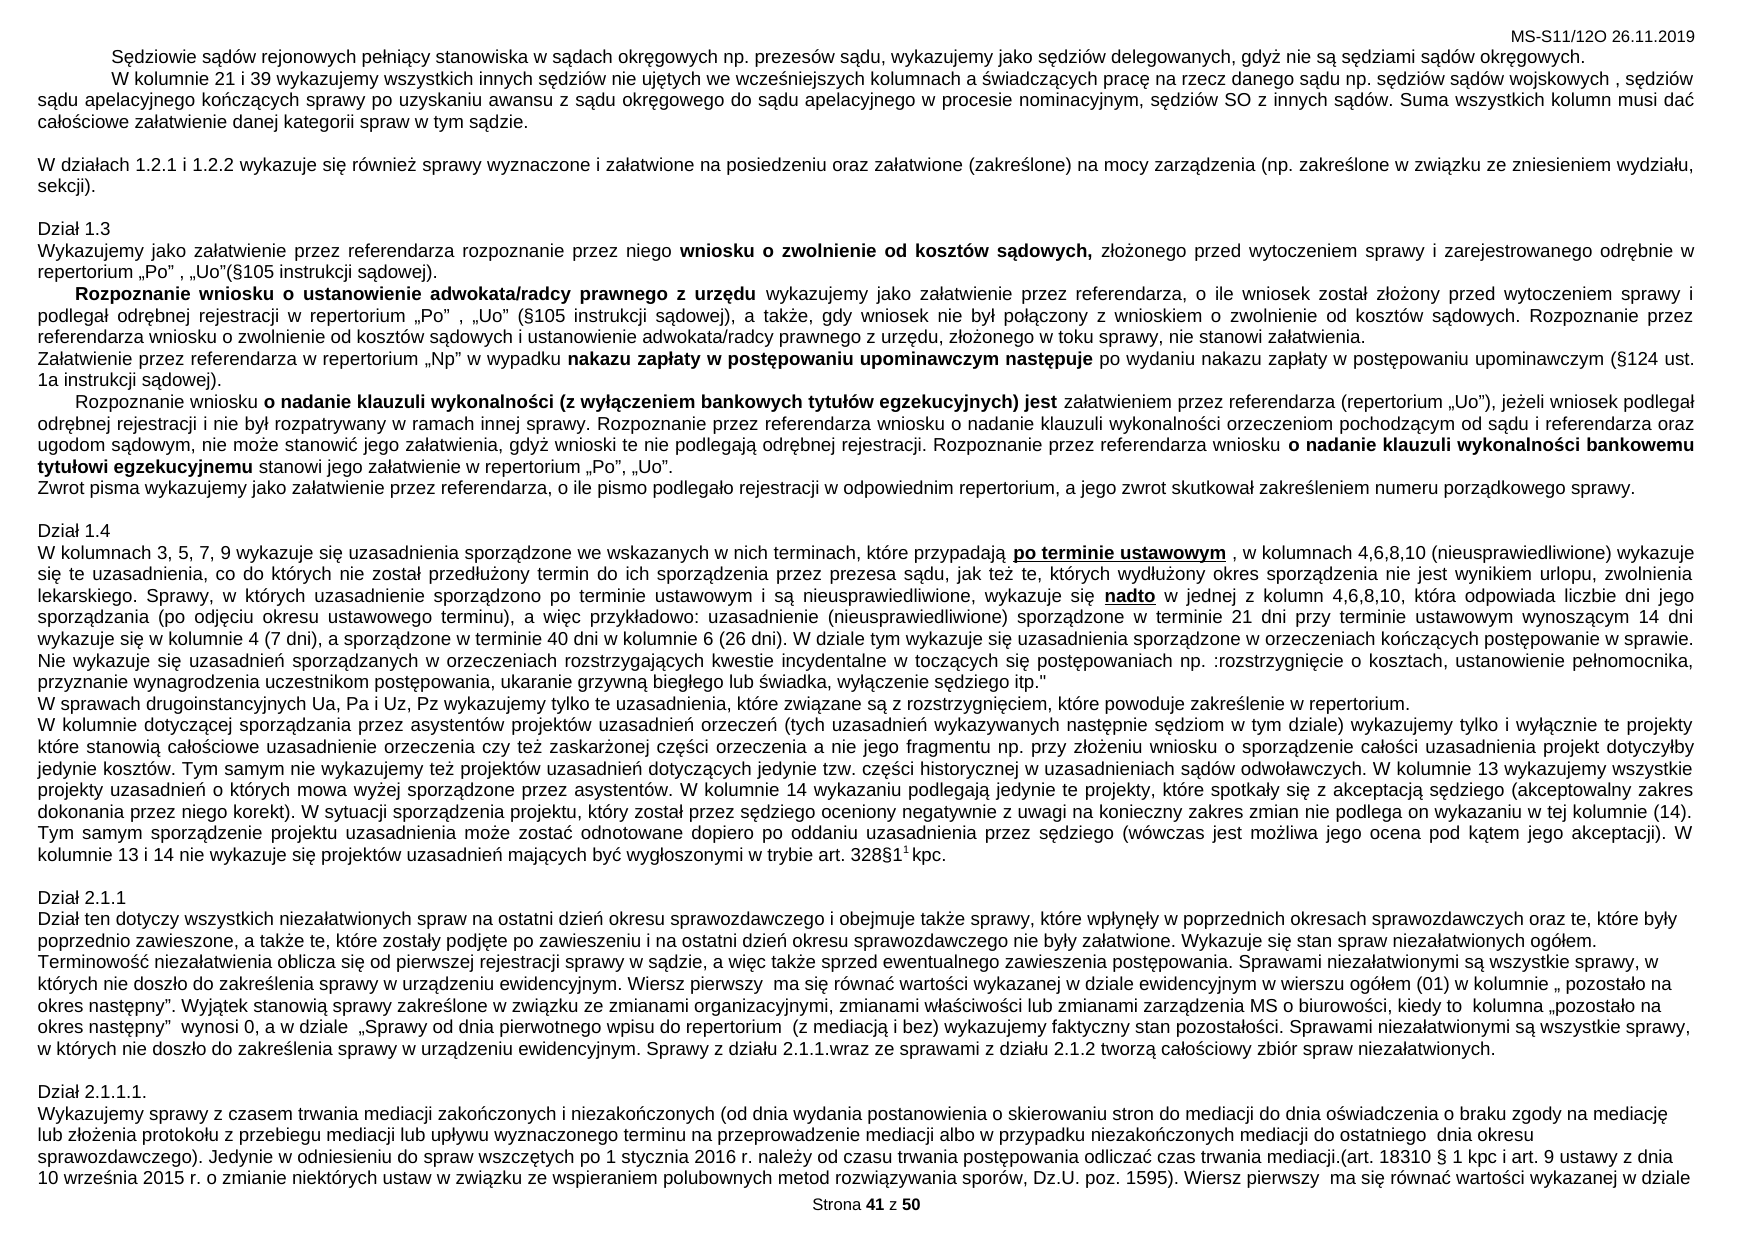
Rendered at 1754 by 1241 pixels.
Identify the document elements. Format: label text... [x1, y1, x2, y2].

text Zwrot pisma wykazujemy jako załatwienie przez referendarza, o ile pismo podlegało rejestracji w odpowiednim repertorium, a jego zwrot skutkował zakreśleniem numeru porządkowego sprawy. [37, 477, 1695, 498]
text Dział 2.1.1 [37, 887, 1695, 908]
text Dział 1.3 [37, 218, 1695, 240]
text Dział 2.1.1.1. [37, 1081, 1695, 1102]
text Sędziowie sądów rejonowych pełniący stanowiska w sądach okręgowych np. prezesów sądu, wykazujemy jako sędziów delegowanych, gdyż nie są sędziami sądów okręgowych. [37, 46, 1695, 67]
text Dział 1.4 [37, 520, 1695, 542]
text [37, 1102, 1695, 1188]
text Wykazujemy jako załatwienie przez referendarza rozpoznanie przez niego wniosku o zwolnienie od kosztów sądowych, złożonego przed wytoczeniem sprawy i zarejestrowanego odrębnie w repertorium „Po” , „Uo”(§105 instrukcji sądowej). [37, 240, 1695, 283]
text W kolumnie dotyczącej sporządzania przez asystentów projektów uzasadnień orzeczeń (tych uzasadnień wykazywanych następnie sędziom w tym dziale) wykazujemy tylko i wyłącznie te projekty które stanowią całościowe uzasadnienie orzeczenia czy też zaskarżonej części orzeczenia a nie jego fragmentu np. przy złożeniu wniosku o sporządzenie całości uzasadnienia projekt dotyczyłby jedynie kosztów. Tym samym nie wykazujemy też projektów uzasadnień dotyczących jedynie tzw. części historycznej w uzasadnieniach sądów odwoławczych. W kolumnie 13 wykazujemy wszystkie projekty uzasadnień o których mowa wyżej sporządzone przez asystentów. W kolumnie 14 wykazaniu podlegają jedynie te projekty, które spotkały się z akceptacją sędziego (akceptowalny zakres dokonania przez niego korekt). W sytuacji sporządzenia projektu, który został przez sędziego oceniony negatywnie z uwagi na konieczny zakres zmian nie podlega on wykazaniu w tej kolumnie (14). Tym samym sporządzenie projektu uzasadnienia może zostać odnotowane dopiero po oddaniu uzasadnienia przez sędziego (wówczas jest możliwa jego ocena pod kątem jego akceptacji). W kolumnie 13 i 14 nie wykazuje się projektów uzasadnień mających być wygłoszonymi w trybie art. 328§11 kpc. [37, 714, 1695, 865]
text W działach 1.2.1 i 1.2.2 wykazuje się również sprawy wyznaczone i załatwione na posiedzeniu oraz załatwione (zakreślone) na mocy zarządzenia (np. zakreślone w związku ze zniesieniem wydziału, sekcji). [37, 153, 1695, 197]
text Rozpoznanie wniosku o nadanie klauzuli wykonalności (z wyłączeniem bankowych tytułów egzekucyjnych) jest załatwieniem przez referendarza (repertorium „Uo”), jeżeli wniosek podlegał odrębnej rejestracji i nie był rozpatrywany w ramach innej sprawy. Rozpoznanie przez referendarza wniosku o nadanie klauzuli wykonalności orzeczeniom pochodzącym od sądu i referendarza oraz ugodom sądowym, nie może stanowić jego załatwienia, gdyż wnioski te nie podlegają odrębnej rejestracji. Rozpoznanie przez referendarza wniosku o nadanie klauzuli wykonalności bankowemu tytułowi egzekucyjnemu stanowi jego załatwienie w repertorium „Po”, „Uo”. [37, 391, 1695, 477]
text W kolumnach 3, 5, 7, 9 wykazuje się uzasadnienia sporządzone we wskazanych w nich terminach, które przypadają po terminie ustawowym , w kolumnach 4,6,8,10 (nieusprawiedliwione) wykazuje się te uzasadnienia, co do których nie został przedłużony termin do ich sporządzenia przez prezesa sądu, jak też te, których wydłużony okres sporządzenia nie jest wynikiem urlopu, zwolnienia lekarskiego. Sprawy, w których uzasadnienie sporządzono po terminie ustawowym i są nieusprawiedliwione, wykazuje się nadto w jednej z kolumn 4,6,8,10, która odpowiada liczbie dni jego sporządzania (po odjęciu okresu ustawowego terminu), a więc przykładowo: uzasadnienie (nieusprawiedliwione) sporządzone w terminie 21 dni przy terminie ustawowym wynoszącym 14 dni wykazuje się w kolumnie 4 (7 dni), a sporządzone w terminie 40 dni w kolumnie 6 (26 dni). W dziale tym wykazuje się uzasadnienia sporządzone w orzeczeniach kończących postępowanie w sprawie. Nie wykazuje się uzasadnień sporządzanych w orzeczeniach rozstrzygających kwestie incydentalne w toczących się postępowaniach np. :rozstrzygnięcie o kosztach, ustanowienie pełnomocnika, przyznanie wynagrodzenia uczestnikom postępowania, ukaranie grzywną biegłego lub świadka, wyłączenie sędziego itp." [37, 542, 1695, 693]
text Załatwienie przez referendarza w repertorium „Np” w wypadku nakazu zapłaty w postępowaniu upominawczym następuje po wydaniu nakazu zapłaty w postępowaniu upominawczym (§124 ust. 1a instrukcji sądowej). [37, 348, 1695, 391]
text W kolumnie 21 i 39 wykazujemy wszystkich innych sędziów nie ujętych we wcześniejszych kolumnach a świadczących pracę na rzecz danego sądu np. sędziów sądów wojskowych , sędziów sądu apelacyjnego kończących sprawy po uzyskaniu awansu z sądu okręgowego do sądu apelacyjnego w procesie nominacyjnym, sędziów SO z innych sądów. Suma wszystkich kolumn musi dać całościowe załatwienie danej kategorii spraw w tym sądzie. [37, 67, 1695, 132]
text Rozpoznanie wniosku o ustanowienie adwokata/radcy prawnego z urzędu wykazujemy jako załatwienie przez referendarza, o ile wniosek został złożony przed wytoczeniem sprawy i podlegał odrębnej rejestracji w repertorium „Po” , „Uo” (§105 instrukcji sądowej), a także, gdy wniosek nie był połączony z wnioskiem o zwolnienie od kosztów sądowych. Rozpoznanie przez referendarza wniosku o zwolnienie od kosztów sądowych i ustanowienie adwokata/radcy prawnego z urzędu, złożonego w toku sprawy, nie stanowi załatwienia. [37, 283, 1695, 348]
text Dział ten dotyczy wszystkich niezałatwionych spraw na ostatni dzień okresu sprawozdawczego i obejmuje także sprawy, które wpłynęły w poprzednich okresach sprawozdawczych oraz te, które były poprzednio zawieszone, a także te, które zostały podjęte po zawieszeniu i na ostatni dzień okresu sprawozdawczego nie były załatwione. Wykazuje się stan spraw niezałatwionych ogółem. Terminowość niezałatwienia oblicza się od pierwszej rejestracji sprawy w sądzie, a więc także sprzed ewentualnego zawieszenia postępowania. Sprawami niezałatwionymi są wszystkie sprawy, w których nie doszło do zakreślenia sprawy w urządzeniu ewidencyjnym. Wiersz pierwszy ma się równać wartości wykazanej w dziale ewidencyjnym w wierszu ogółem (01) w kolumnie „ pozostało na okres następny”. Wyjątek stanowią sprawy zakreślone w związku ze zmianami organizacyjnymi, zmianami właściwości lub zmianami zarządzenia MS o biurowości, kiedy to kolumna „pozostało na okres następny” wynosi 0, a w dziale „Sprawy od dnia pierwotnego wpisu do repertorium (z mediacją i bez) wykazujemy faktyczny stan pozostałości. Sprawami niezałatwionymi są wszystkie sprawy, w których nie doszło do zakreślenia sprawy w urządzeniu ewidencyjnym. Sprawy z działu 2.1.1.wraz ze sprawami z działu 2.1.2 tworzą całościowy zbiór spraw niezałatwionych. [37, 908, 1695, 1059]
text W sprawach drugoinstancyjnych Ua, Pa i Uz, Pz wykazujemy tylko te uzasadnienia, które związane są z rozstrzygnięciem, które powoduje zakreślenie w repertorium. [37, 693, 1695, 714]
